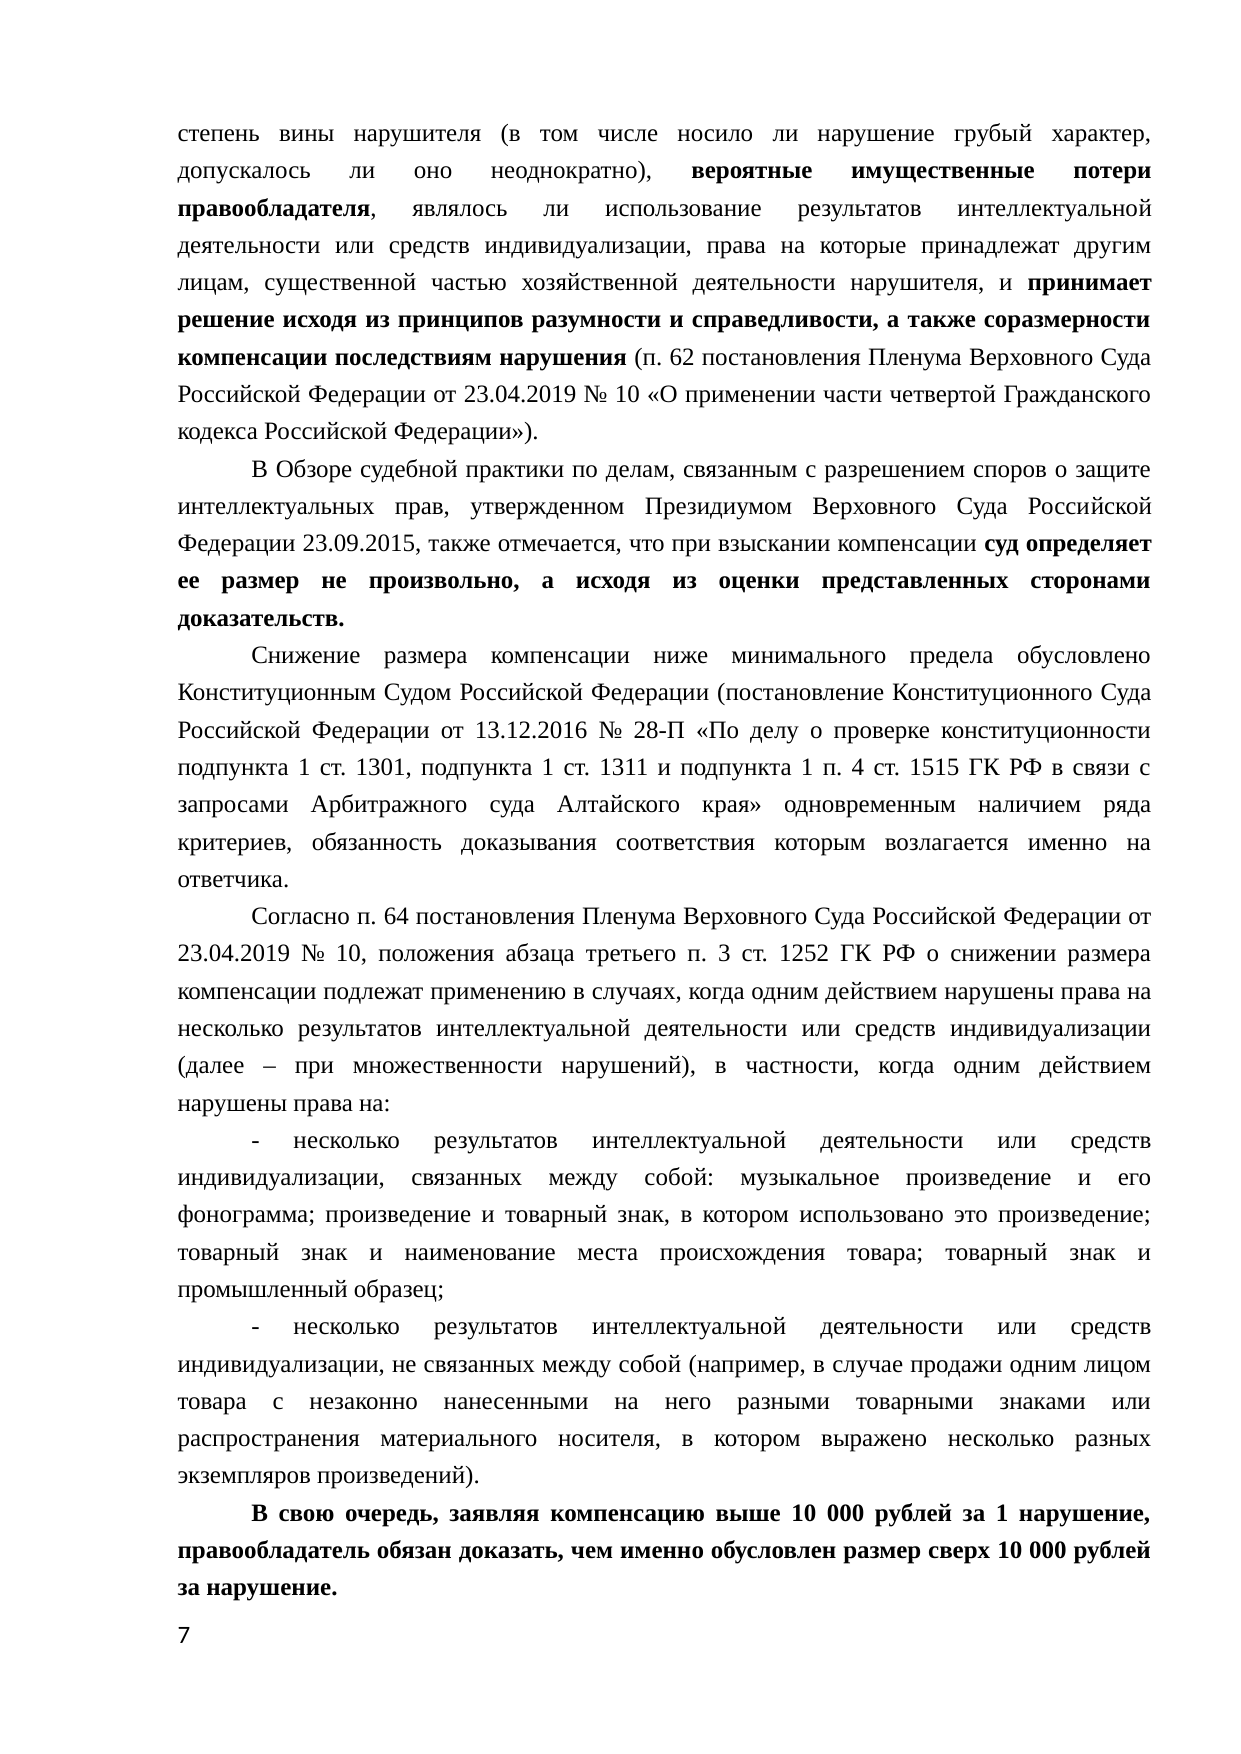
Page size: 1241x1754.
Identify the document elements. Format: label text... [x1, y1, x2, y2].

text Согласно п. 64 постановления Пленума Верховного Суда Российской Федерации от 23.04.2019 № 10, положения абзаца третьего п. 3 ст. 1252 ГК РФ о снижении размера компенсации подлежат применению в случаях, когда одним действием нарушены права на несколько результатов интеллектуальной деятельности или средств индивидуализации (далее – при множественности нарушений), в частности, когда одним действием нарушены права на: [177, 901, 1152, 1116]
text В Обзоре судебной практики по делам, связанным с разрешением споров о защите интеллектуальных прав, утвержденном Президиумом Верховного Суда Российской Федерации 23.09.2015, также отмечается, что при взыскании компенсации суд определяет ее размер не произвольно, а исходя из оценки представленных сторонами доказательств. [177, 454, 1152, 632]
text В свою очередь, заявляя компенсацию выше 10 000 рублей за 1 нарушение, правообладатель обязан доказать, чем именно обусловлен размер сверх 10 000 рублей за нарушение. [177, 1498, 1152, 1601]
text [177, 118, 1152, 445]
text Снижение размера компенсации ниже минимального предела обусловлено Конституционным Судом Российской Федерации (постановление Конституционного Суда Российской Федерации от 13.12.2016 № 28-П «По делу о проверке конституционности подпункта 1 ст. 1301, подпункта 1 ст. 1311 и подпункта 1 п. 4 ст. 1515 ГК РФ в связи с запросами Арбитражного суда Алтайского края» одновременным наличием ряда критериев, обязанность доказывания соответствия которым возлагается именно на ответчика. [177, 640, 1152, 893]
text - несколько результатов интеллектуальной деятельности или средств индивидуализации, не связанных между собой (например, в случае продажи одним лицом товара с незаконно нанесенными на него разными товарными знаками или распространения материального носителя, в котором выражено несколько разных экземпляров произведений). [177, 1311, 1152, 1489]
text - несколько результатов интеллектуальной деятельности или средств индивидуализации, связанных между собой: музыкальное произведение и его фонограмма; произведение и товарный знак, в котором использовано это произведение; товарный знак и наименование места происхождения товара; товарный знак и промышленный образец; [177, 1125, 1152, 1303]
